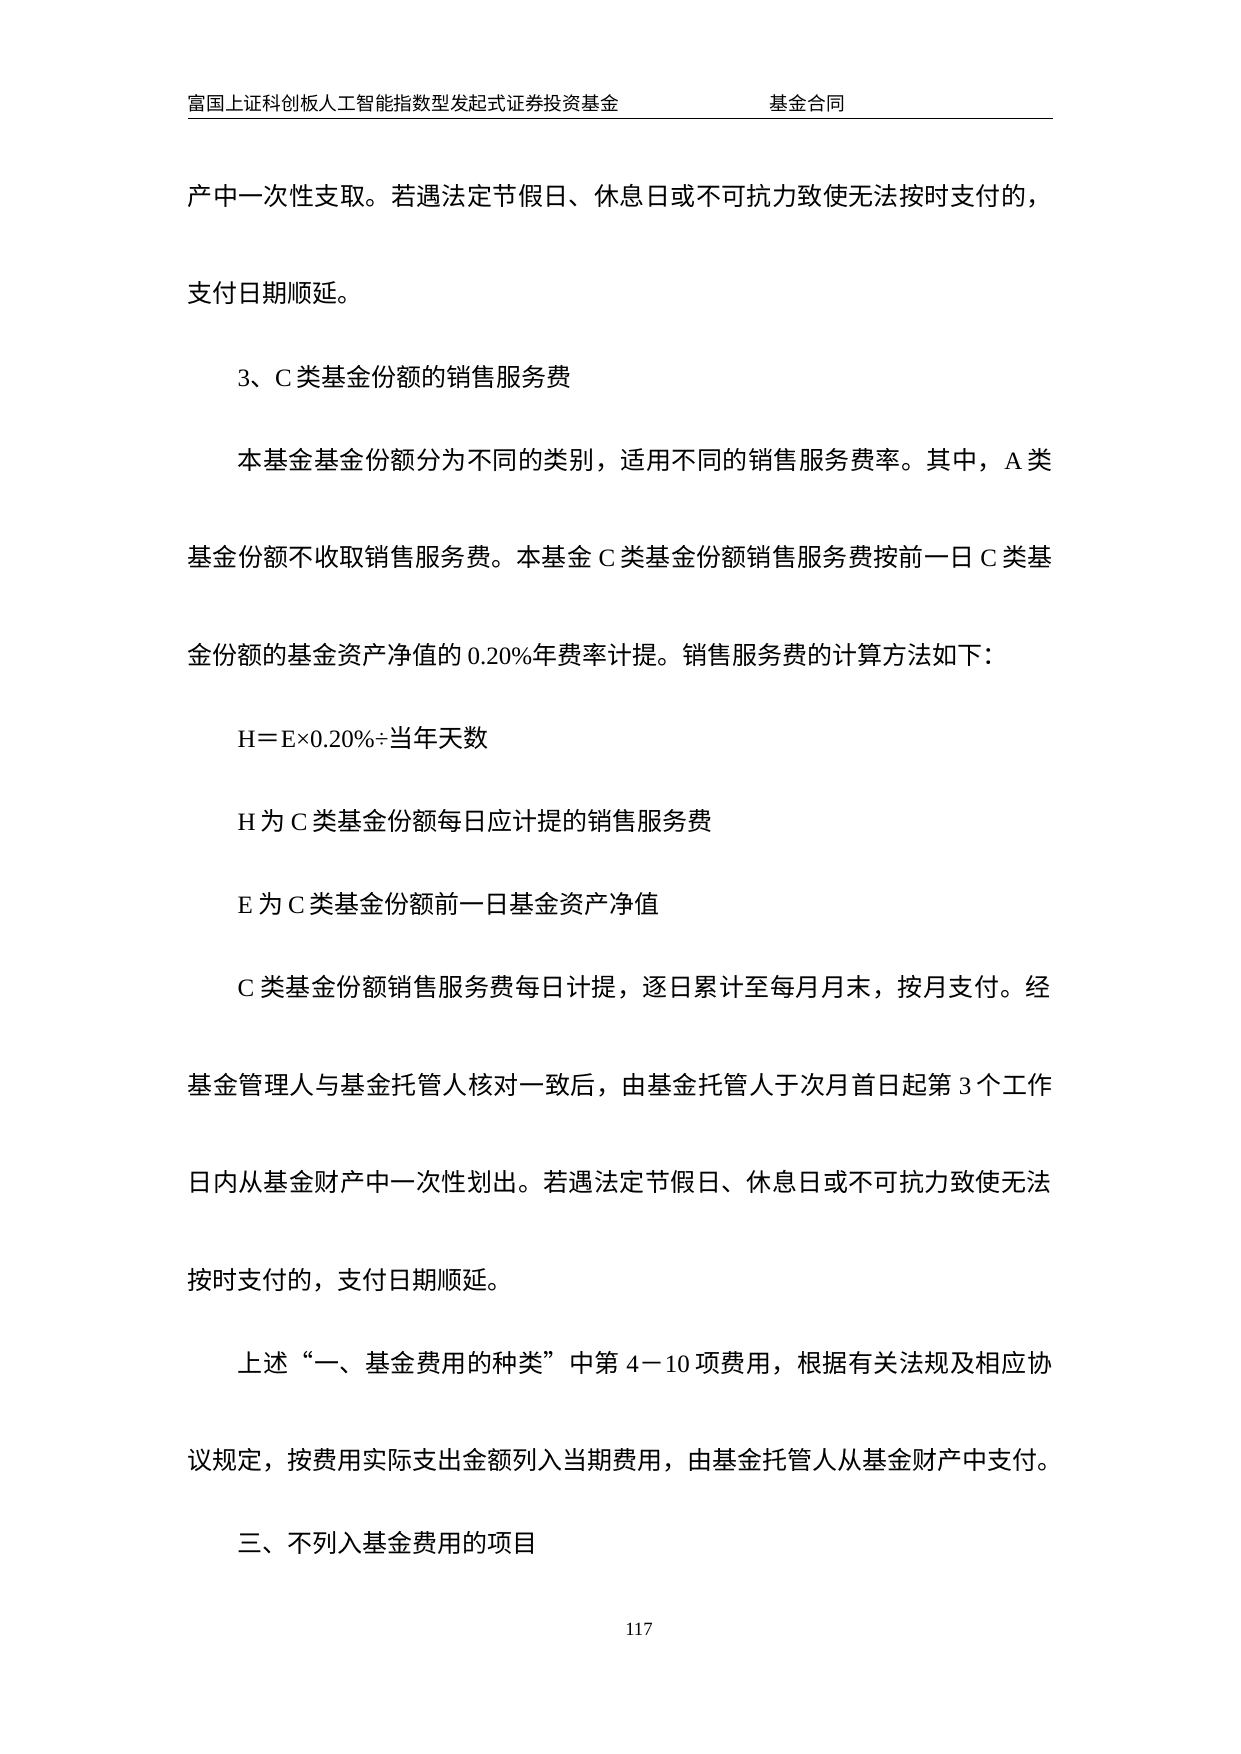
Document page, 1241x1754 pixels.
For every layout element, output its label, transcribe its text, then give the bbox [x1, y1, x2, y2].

text 3、C类基金份额的销售服务费 [187, 343, 1053, 408]
text 三、不列入基金费用的项目 [187, 1509, 1053, 1574]
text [187, 162, 1053, 324]
text 上述“一、基金费用的种类”中第4－10项费用，根据有关法规及相应协议规定，按费用实际支出金额列入当期费用，由基金托管人从基金财产中支付。 [187, 1329, 1053, 1491]
text C类基金份额销售服务费每日计提，逐日累计至每月月末，按月支付。经基金管理人与基金托管人核对一致后，由基金托管人于次月首日起第3个工作日内从基金财产中一次性划出。若遇法定节假日、休息日或不可抗力致使无法按时支付的，支付日期顺延。 [187, 953, 1053, 1311]
text E为C类基金份额前一日基金资产净值 [187, 870, 1053, 935]
text H为C类基金份额每日应计提的销售服务费 [187, 787, 1053, 852]
text 本基金基金份额分为不同的类别，适用不同的销售服务费率。其中，A类基金份额不收取销售服务费。本基金C类基金份额销售服务费按前一日C类基金份额的基金资产净值的0.20%年费率计提。销售服务费的计算方法如下： [187, 426, 1053, 686]
text H＝E×0.20%÷当年天数 [187, 704, 1053, 769]
